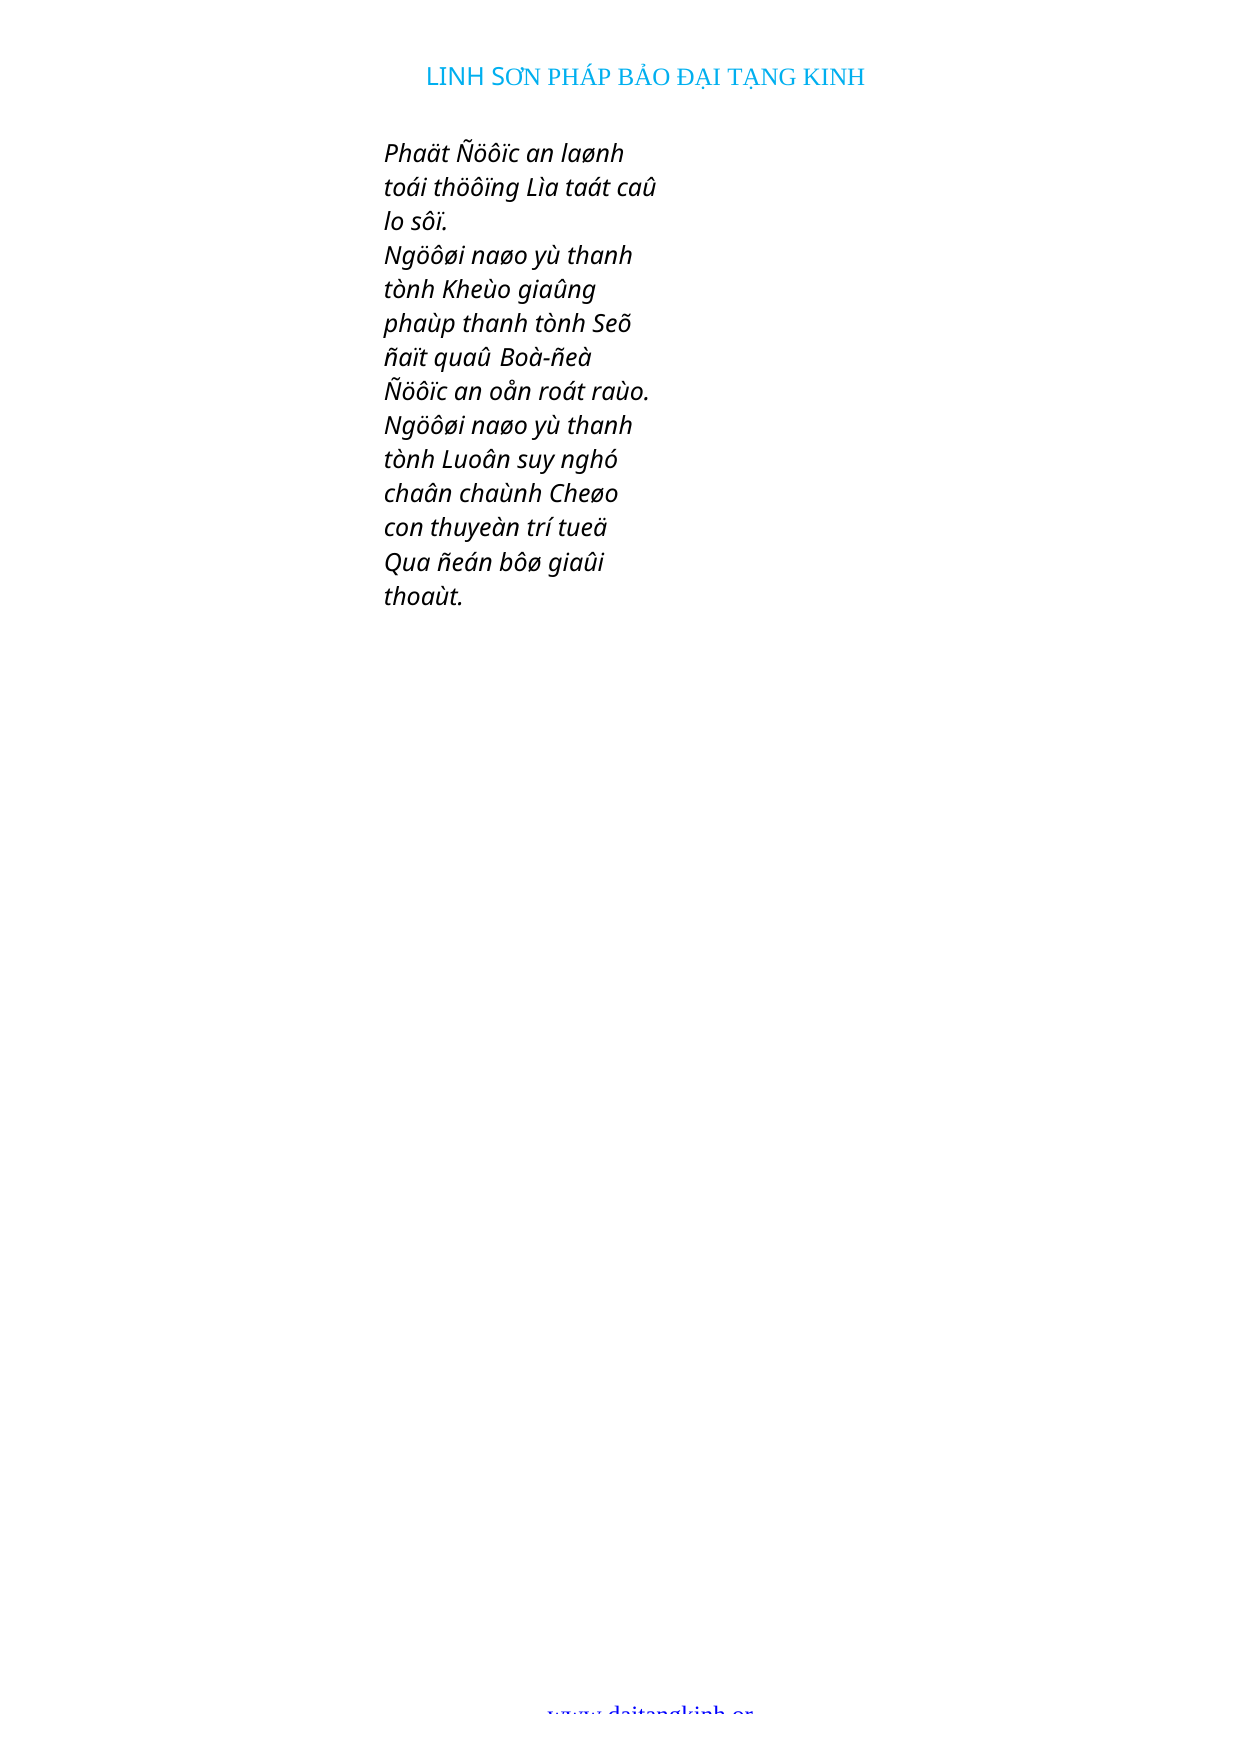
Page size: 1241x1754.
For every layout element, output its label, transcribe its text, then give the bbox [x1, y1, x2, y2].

text Ngöôøi naøo yù thanh tònh Kheùo giaûng phaùp thanh tònh Seõ ñaït quaû Boà-ñeà [384, 238, 673, 374]
text Ñöôïc an oån roát raùo. Ngöôøi naøo yù thanh tònh Luoân suy nghó chaân chaùnh Cheøo con thuyeàn trí tueä Qua ñeán bôø giaûi thoaùt. [384, 374, 658, 612]
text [384, 135, 659, 238]
